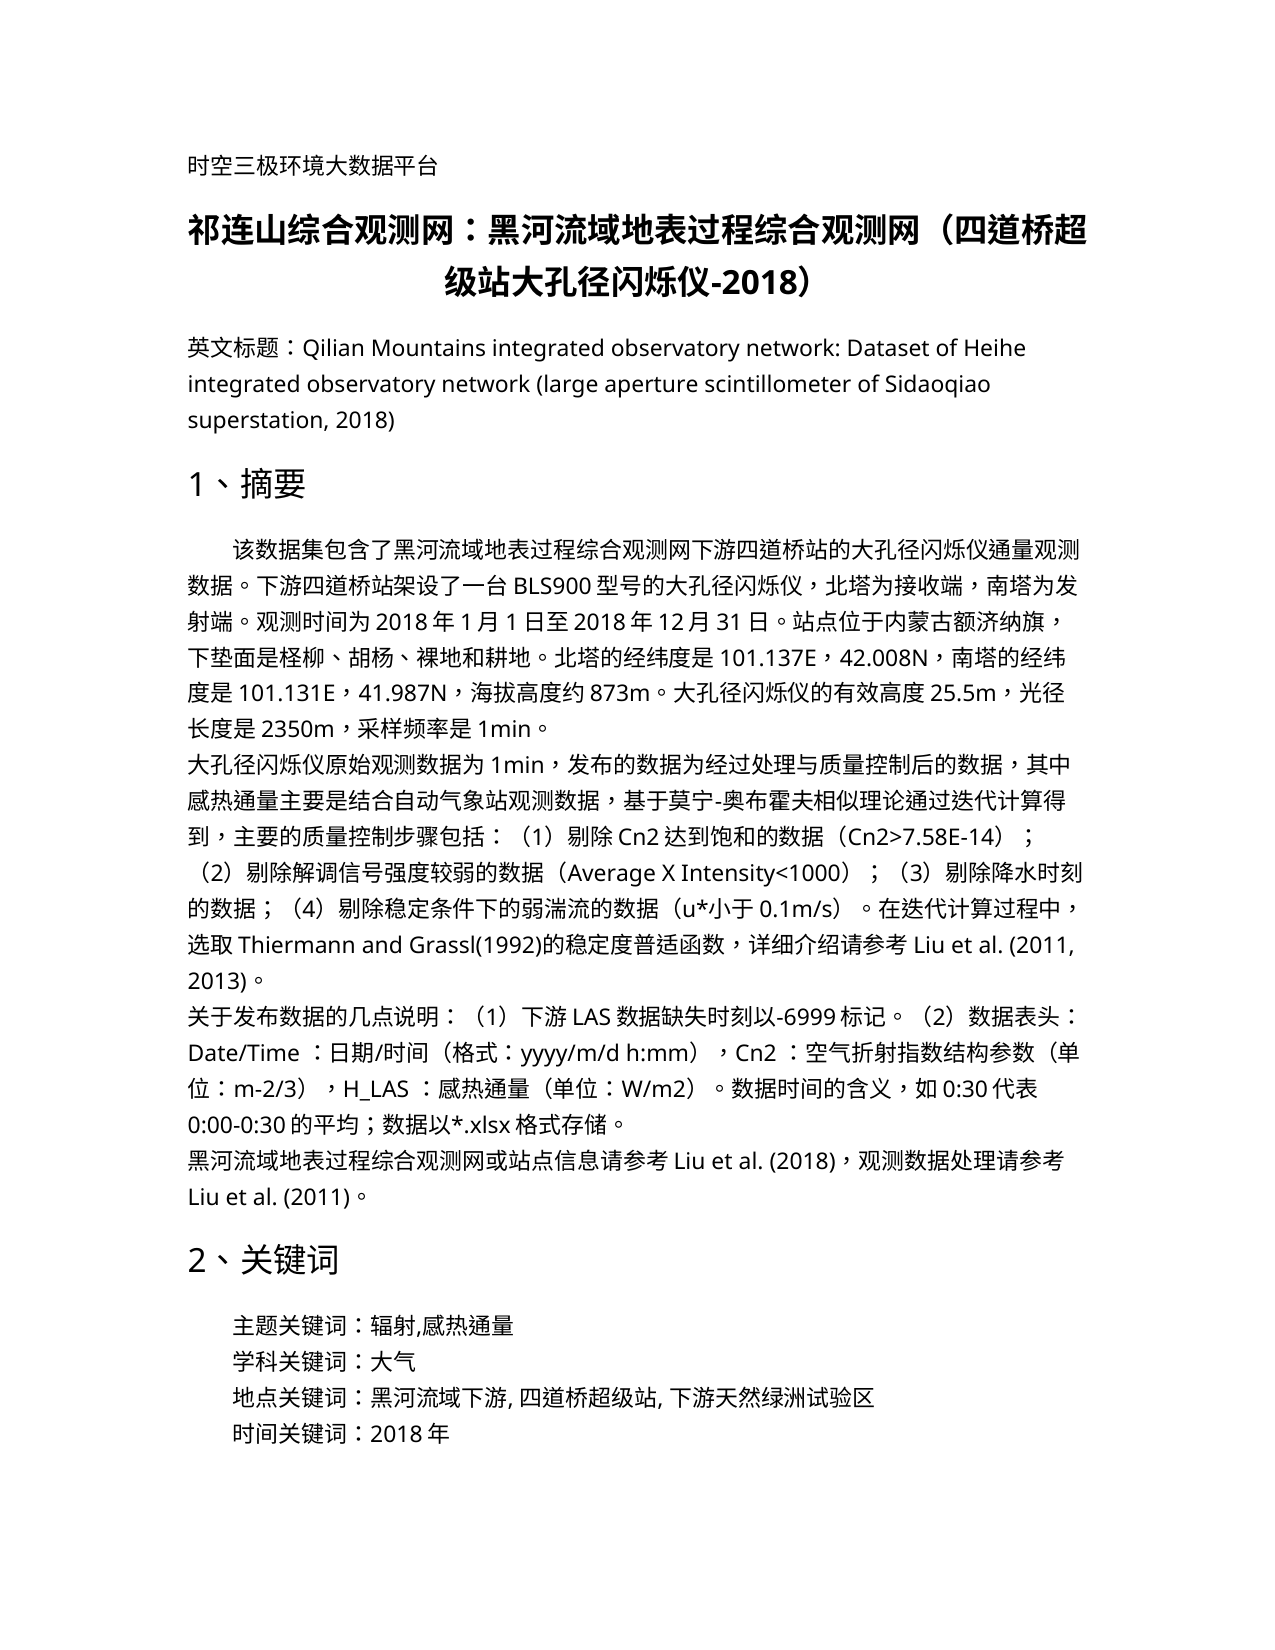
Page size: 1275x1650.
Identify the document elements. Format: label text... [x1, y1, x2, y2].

text 2、关键词 [187, 1237, 1087, 1283]
text 1、摘要 [187, 461, 1087, 506]
text 英文标题：Qilian Mountains integrated observatory network: Dataset of Heihe integrated observatory network (large aperture scintillometer of Sidaoqiao superstation, 2018) [187, 332, 1087, 435]
text 主题关键词：辐射,感热通量 学科关键词：大气 地点关键词：黑河流域下游, 四道桥超级站, 下游天然绿洲试验区 时间关键词：2018年 [232, 1310, 1087, 1449]
text 时空三极环境大数据平台 [187, 150, 1087, 181]
text 该数据集包含了黑河流域地表过程综合观测网下游四道桥站的大孔径闪烁仪通量观测数据。下游四道桥站架设了一台BLS900型号的大孔径闪烁仪，北塔为接收端，南塔为发射端。观测时间为2018年1月1日至2018年12月31日。站点位于内蒙古额济纳旗，下垫面是柽柳、胡杨、裸地和耕地。北塔的经纬度是101.137E，42.008N，南塔的经纬度是101.131E，41.987N，海拔高度约873m。大孔径闪烁仪的有效高度25.5m，光径长度是2350m，采样频率是1min。 大孔径闪烁仪原始观测数据为1min，发布的数据为经过处理与质量控制后的数据，其中感热通量主要是结合自动气象站观测数据，基于莫宁-奥布霍夫相似理论通过迭代计算得到，主要的质量控制步骤包括：（1）剔除Cn2达到饱和的数据（Cn2>7.58E-14）；（2）剔除解调信号强度较弱的数据（Average X Intensity<1000）；（3）剔除降水时刻的数据；（4）剔除稳定条件下的弱湍流的数据（u*小于0.1m/s）。在迭代计算过程中，选取Thiermann and Grassl(1992)的稳定度普适函数，详细介绍请参考Liu et al. (2011, 2013)。 关于发布数据的几点说明：（1）下游LAS数据缺失时刻以-6999标记。（2）数据表头：Date/Time ：日期/时间（格式：yyyy/m/d h:mm），Cn2 ：空气折射指数结构参数（单位：m-2/3），H_LAS ：感热通量（单位：W/m2）。数据时间的含义，如0:30代表0:00-0:30的平均；数据以*.xlsx格式存储。 黑河流域地表过程综合观测网或站点信息请参考Liu et al. (2018)，观测数据处理请参考Liu et al. (2011)。 [187, 534, 1087, 1212]
text 祁连山综合观测网：黑河流域地表过程综合观测网（四道桥超级站大孔径闪烁仪-2018） [187, 207, 1087, 304]
